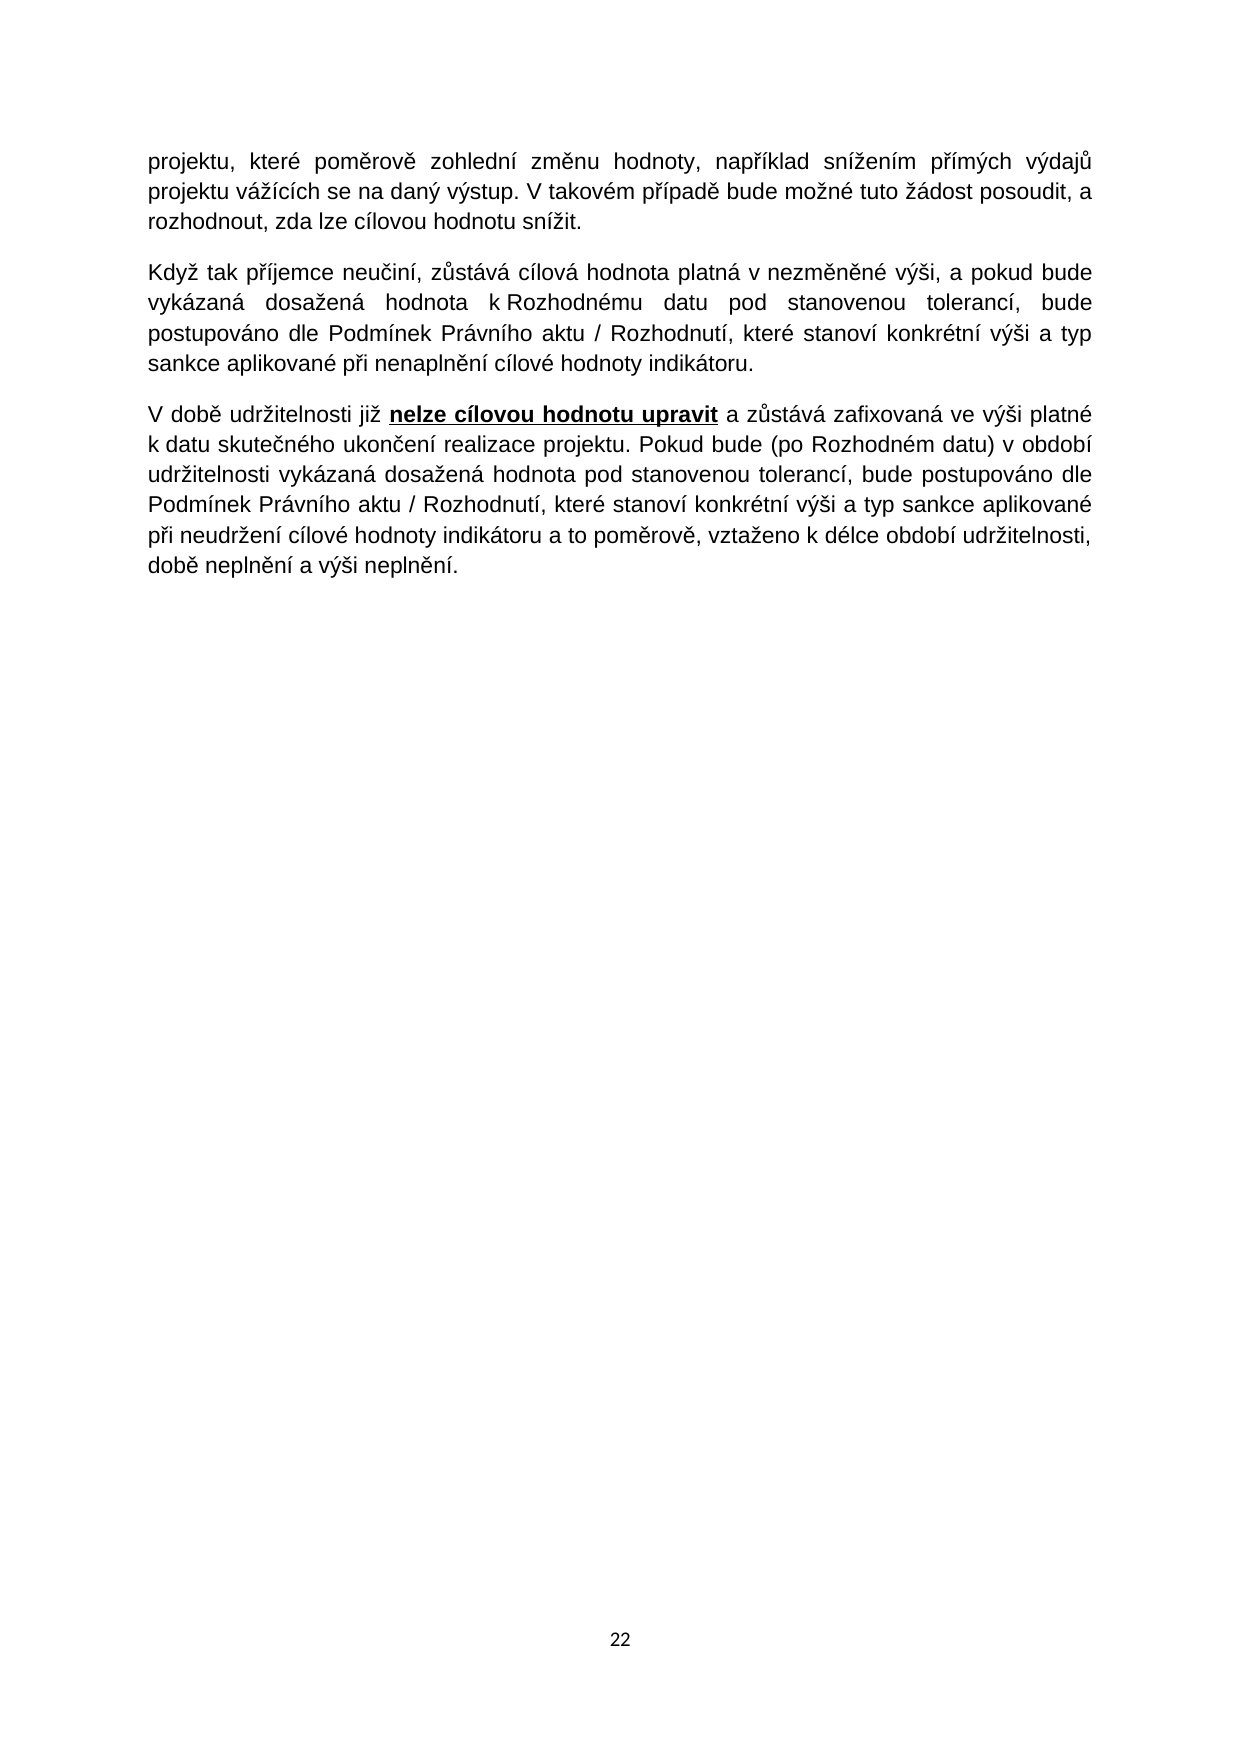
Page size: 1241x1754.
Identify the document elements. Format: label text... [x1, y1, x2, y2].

text Když tak příjemce neučiní, zůstává cílová hodnota platná v nezměněné výši, a pokud bude vykázaná dosažená hodnota k Rozhodnému datu pod stanovenou tolerancí, bude postupováno dle Podmínek Právního aktu / Rozhodnutí, které stanoví konkrétní výši a typ sankce aplikované při nenaplnění cílové hodnoty indikátoru. [148, 259, 1093, 376]
text V době udržitelnosti již nelze cílovou hodnotu upravit a zůstává zafixovaná ve výši platné k datu skutečného ukončení realizace projektu. Pokud bude (po Rozhodném datu) v období udržitelnosti vykázaná dosažená hodnota pod stanovenou tolerancí, bude postupováno dle Podmínek Právního aktu / Rozhodnutí, které stanoví konkrétní výši a typ sankce aplikované při neudržení cílové hodnoty indikátoru a to poměrově, vztaženo k délce období udržitelnosti, době neplnění a výši neplnění. [148, 401, 1093, 578]
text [148, 148, 1093, 234]
